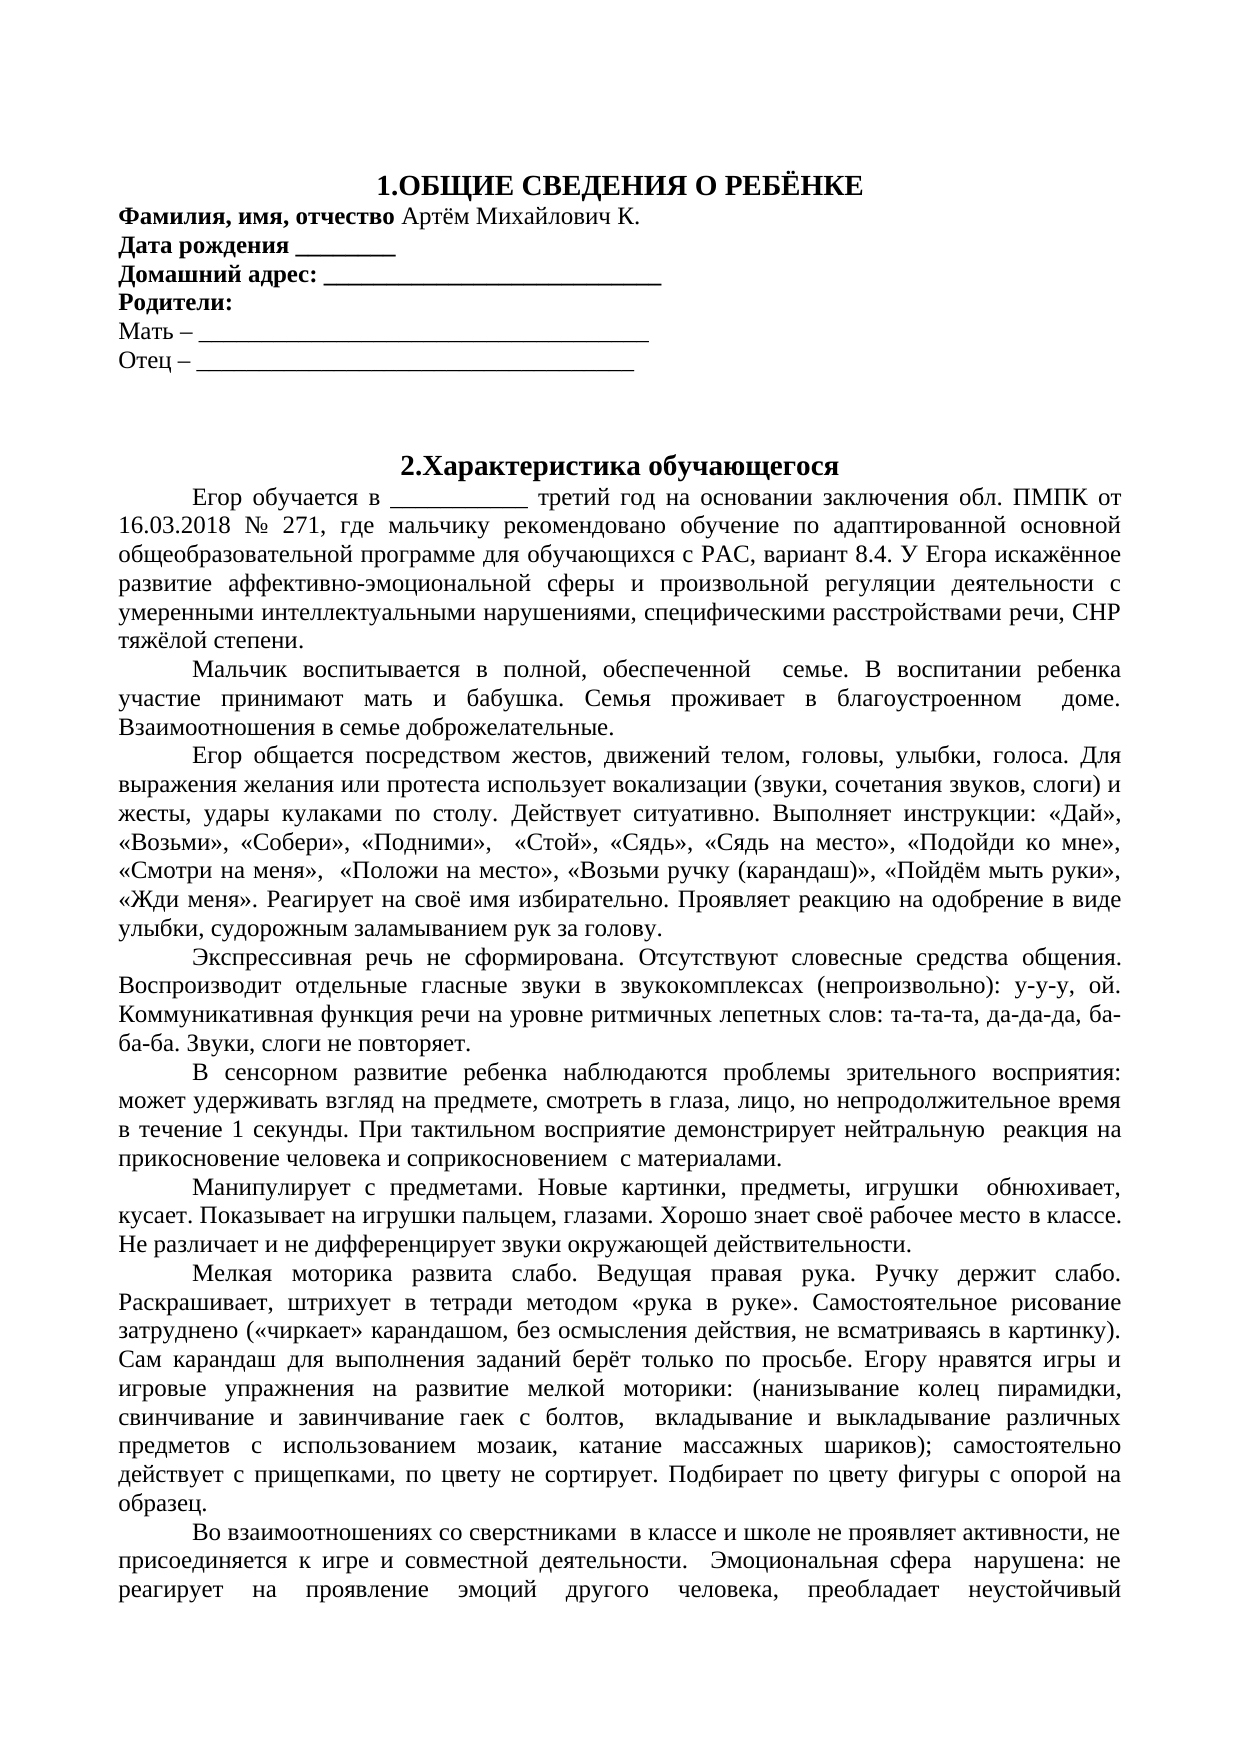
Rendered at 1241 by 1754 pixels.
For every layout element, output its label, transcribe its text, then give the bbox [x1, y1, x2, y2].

text Манипулирует с предметами. Новые картинки, предметы, игрушки обнюхивает, кусает. Показывает на игрушки пальцем, глазами. Хорошо знает своё рабочее место в классе. Не различает и не дифференцирует звуки окружающей действительности. [118, 1172, 1122, 1258]
text В сенсорном развитие ребенка наблюдаются проблемы зрительного восприятия: может удерживать взгляд на предмете, смотреть в глаза, лицо, но непродолжительное время в течение 1 секунды. При тактильном восприятие демонстрирует нейтральную реакция на прикосновение человека и соприкосновением с материалами. [118, 1057, 1122, 1172]
text Дата рождения ________ [118, 230, 1122, 259]
text Мелкая моторика развита слабо. Ведущая правая рука. Ручку держит слабо. Раскрашивает, штрихует в тетради методом «рука в руке». Самостоятельное рисование затруднено («чиркает» карандашом, без осмысления действия, не всматриваясь в картинку). Сам карандаш для выполнения заданий берёт только по просьбе. Егору нравятся игры и игровые упражнения на развитие мелкой моторики: (нанизывание колец пирамидки, свинчивание и завинчивание гаек с болтов, вкладывание и выкладывание различных предметов с использованием мозаик, катание массажных шариков); самостоятельно действует с прищепками, по цвету не сортирует. Подбирает по цвету фигуры с опорой на образец. [118, 1258, 1122, 1517]
text Фамилия, имя, отчество Артём Михайлович К. [118, 201, 1122, 230]
text Экспрессивная речь не сформирована. Отсутствуют словесные средства общения. Воспроизводит отдельные гласные звуки в звукокомплексах (непроизвольно): у-у-у, ой. Коммуникативная функция речи на уровне ритмичных лепетных слов: та-та-та, да-да-да, ба-ба-ба. Звуки, слоги не повторяет. [118, 942, 1122, 1057]
text Егор общается посредством жестов, движений телом, головы, улыбки, голоса. Для выражения желания или протеста использует вокализации (звуки, сочетания звуков, слоги) и жесты, удары кулаками по столу. Действует ситуативно. Выполняет инструкции: «Дай», «Возьми», «Собери», «Подними», «Стой», «Сядь», «Сядь на место», «Подойди ко мне», «Смотри на меня», «Положи на место», «Возьми ручку (карандаш)», «Пойдём мыть руки», «Жди меня». Реагирует на своё имя избирательно. Проявляет реакцию на одобрение в виде улыбки, судорожным заламыванием рук за голову. [118, 740, 1122, 942]
text Домашний адрес: ___________________________ [118, 259, 1122, 287]
text Егор обучается в ___________ третий год на основании заключения обл. ПМПК от 16.03.2018 № 271, где мальчику рекомендовано обучение по адаптированной основной общеобразовательной программе для обучающихся с РАС, вариант 8.4. У Егора искажённое развитие аффективно-эмоциональной сферы и произвольной регуляции деятельности с умеренными интеллектуальными нарушениями, специфическими расстройствами речи, СНР тяжёлой степени. [118, 482, 1122, 654]
text Мать – ____________________________________ [118, 316, 1122, 345]
text 2.Характеристика обучающегося [118, 448, 1121, 482]
text 1.ОБЩИЕ СВЕДЕНИЯ О РЕБЁНКЕ [118, 168, 1122, 201]
text Родители: [118, 287, 1122, 316]
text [118, 1517, 1122, 1603]
text Мальчик воспитывается в полной, обеспеченной семье. В воспитании ребенка участие принимают мать и бабушка. Семья проживает в благоустроенном доме. Взаимоотношения в семье доброжелательные. [118, 654, 1122, 740]
text Отец – ___________________________________ [118, 345, 1122, 374]
